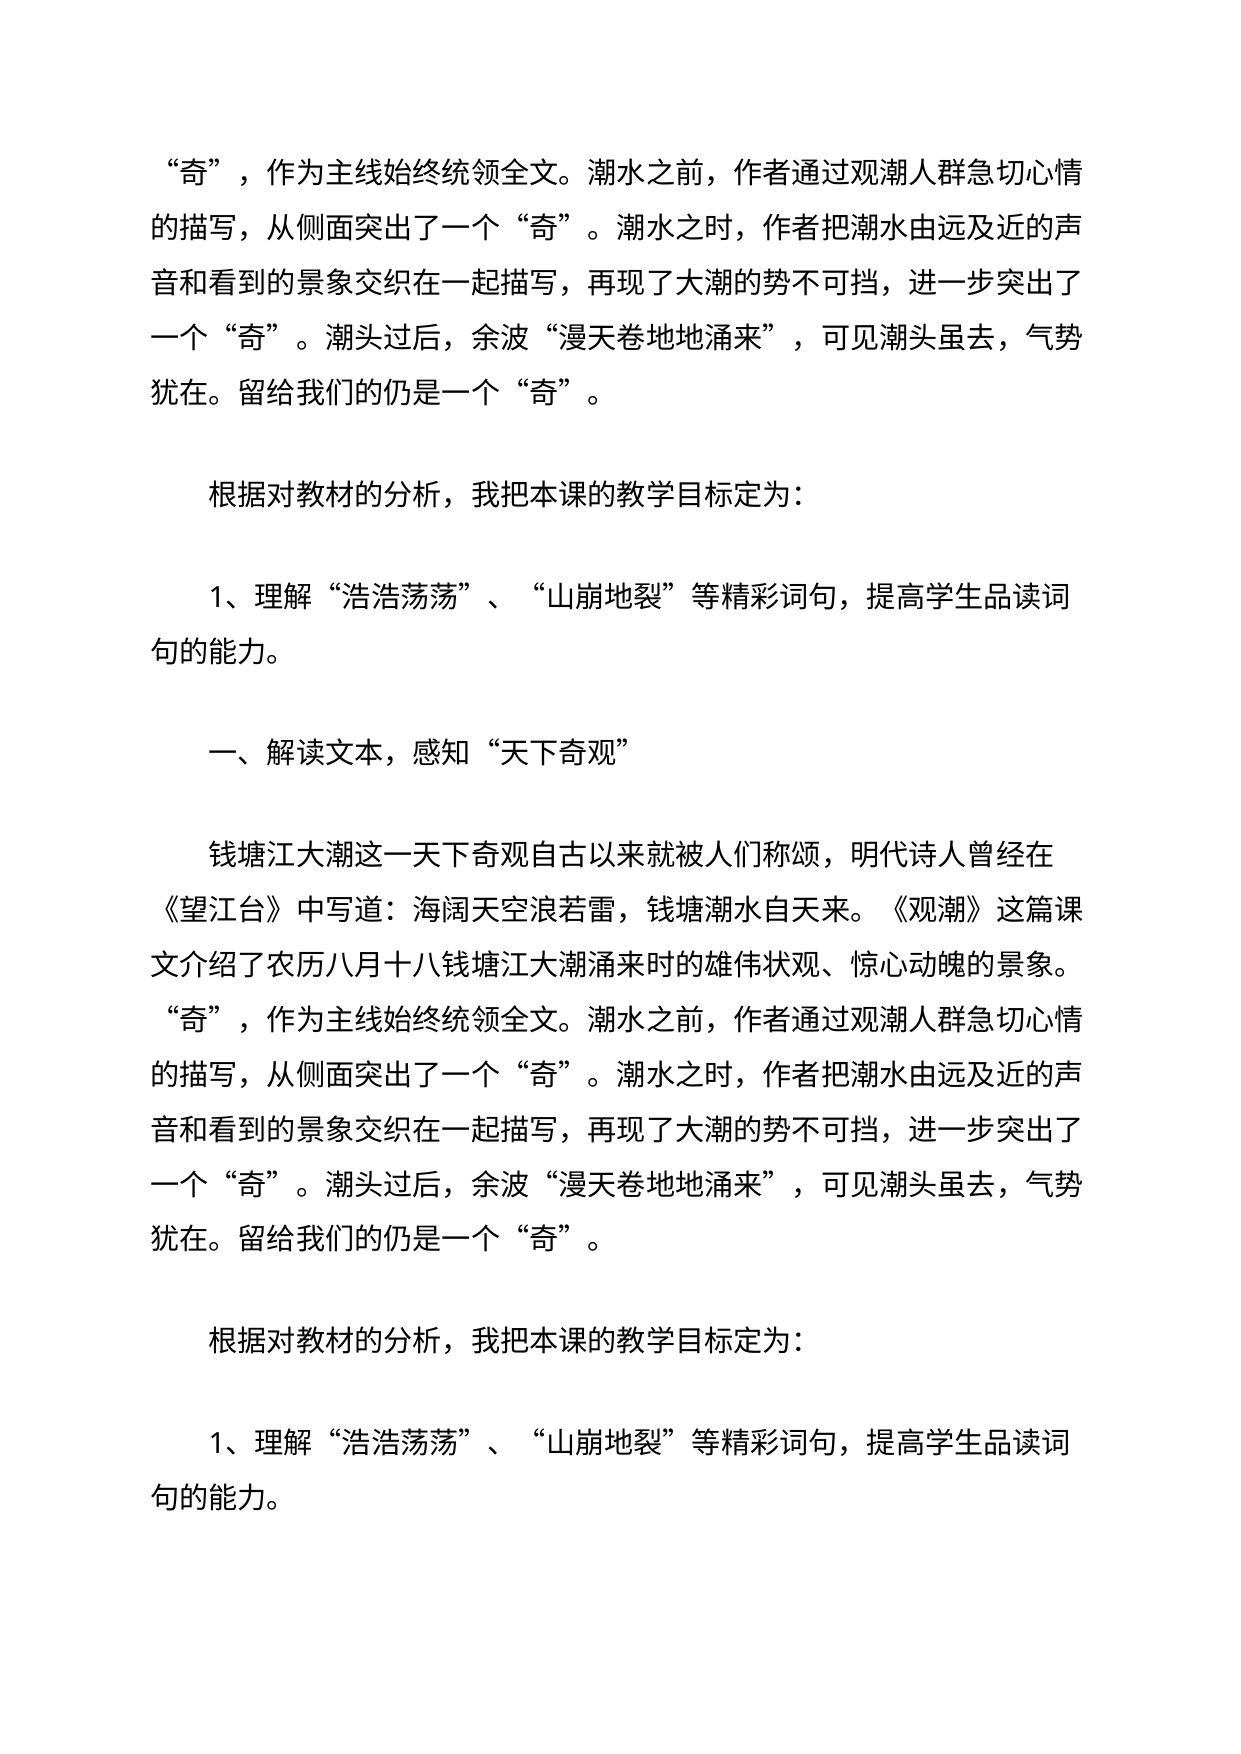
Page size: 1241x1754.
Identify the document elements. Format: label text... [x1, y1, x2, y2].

text 1、理解“浩浩荡荡”、“山崩地裂”等精彩词句，提高学生品读词句的能力。 [150, 1419, 1090, 1517]
text 1、理解“浩浩荡荡”、“山崩地裂”等精彩词句，提高学生品读词句的能力。 [150, 573, 1090, 670]
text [150, 150, 1090, 412]
text 一、解读文本，感知“天下奇观” [150, 730, 1090, 772]
text 根据对教材的分析，我把本课的教学目标定为： [150, 471, 1090, 514]
text 根据对教材的分析，我把本课的教学目标定为： [150, 1318, 1090, 1360]
